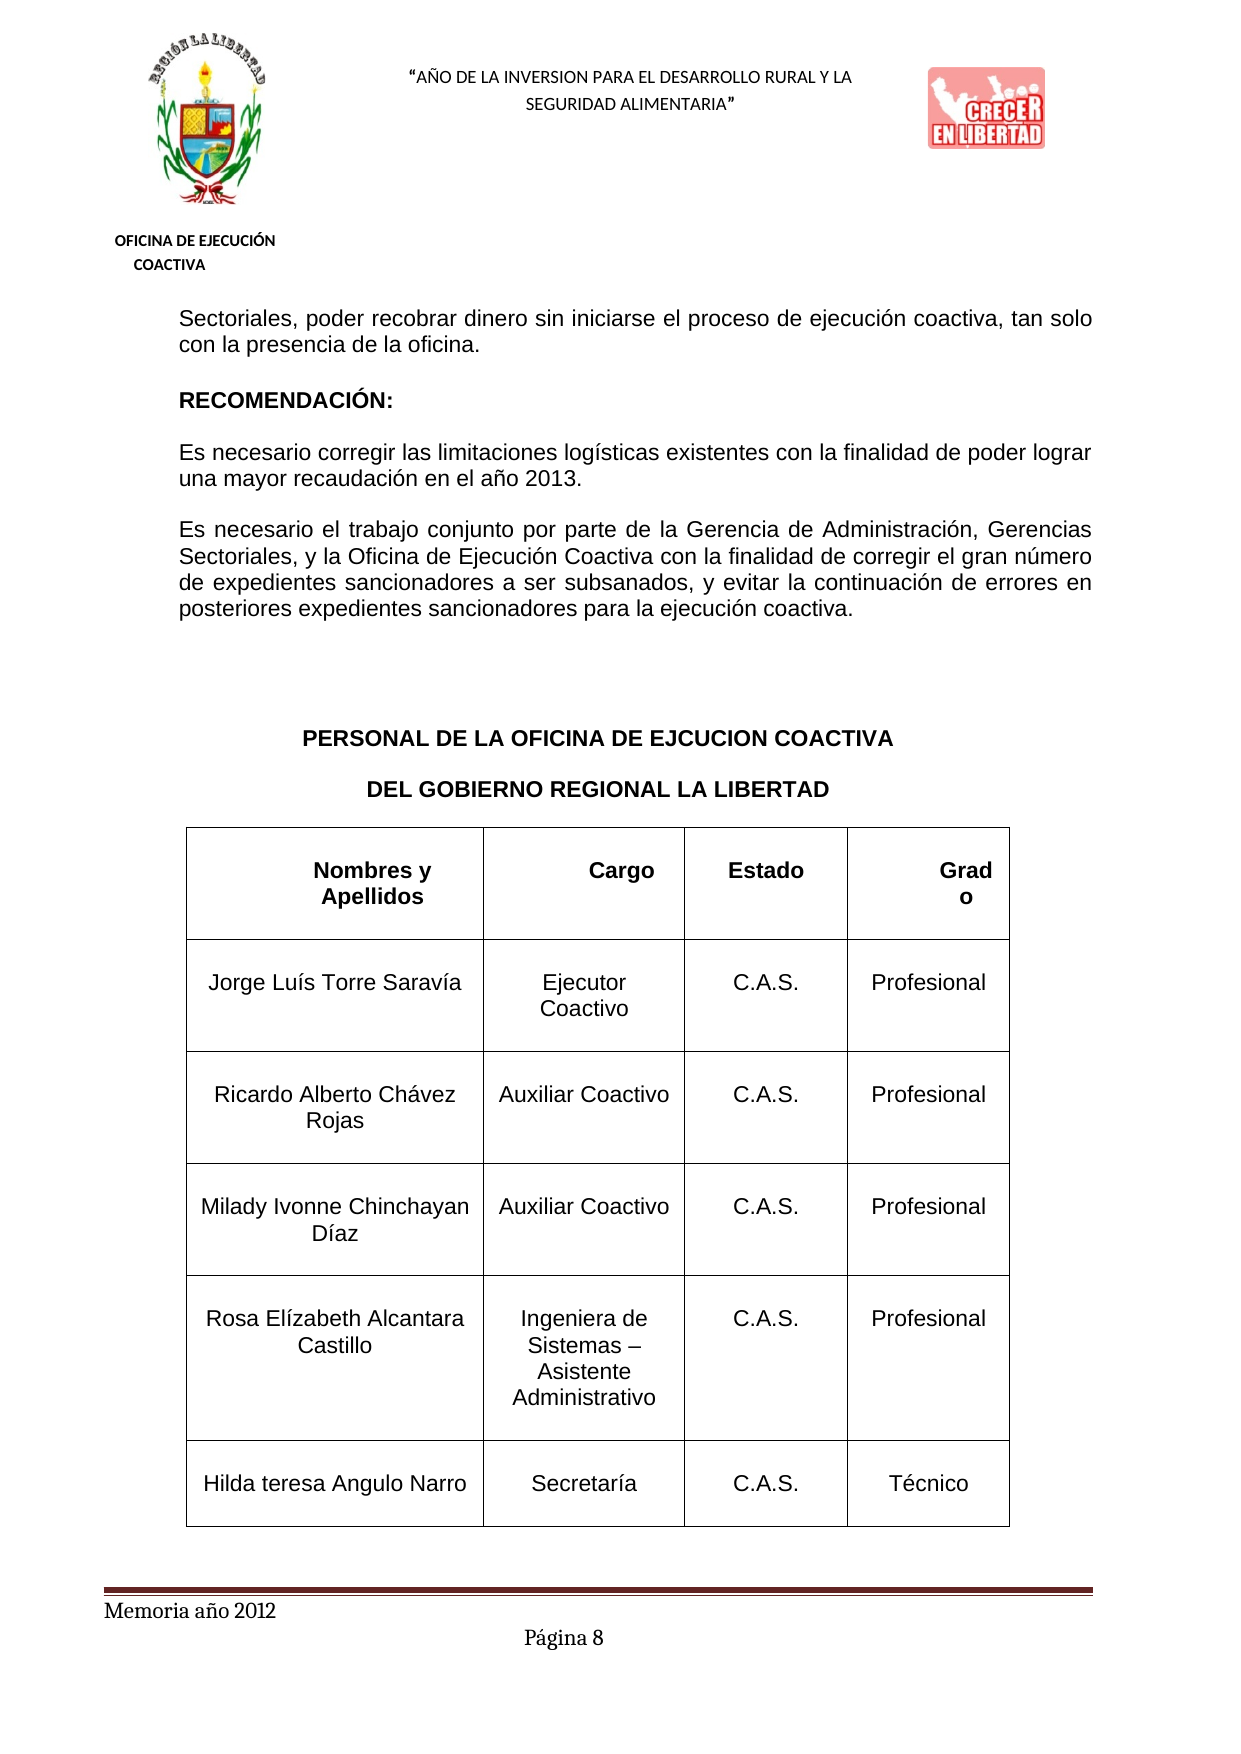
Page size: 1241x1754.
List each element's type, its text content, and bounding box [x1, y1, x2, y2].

picture [927, 67, 1045, 149]
table_cell Secretaría [484, 1441, 684, 1526]
table_cell Profesional [848, 940, 1009, 1051]
table_cell Auxiliar Coactivo [484, 1052, 684, 1163]
text Es necesario corregir las limitaciones logísticas existentes con la finalidad de poder lograr una mayor recaudación en el año 2013. [178, 438, 1093, 491]
table_cell Auxiliar Coactivo [484, 1164, 684, 1275]
table_header Cargo [484, 828, 684, 939]
text PERSONAL DE LA OFICINA DE EJCUCION COACTIVA [103, 724, 1093, 751]
table_header Estado [685, 828, 847, 939]
table_cell Rosa Elízabeth Alcantara Castillo [187, 1276, 483, 1440]
table_cell C.A.S. [685, 940, 847, 1051]
table_cell C.A.S. [685, 1441, 847, 1526]
table_cell Ejecutor Coactivo [484, 940, 684, 1051]
table_cell Milady Ivonne Chinchayan Díaz [187, 1164, 483, 1275]
table_header Nombres y Apellidos [187, 828, 483, 939]
text RECOMENDACIÓN: [103, 387, 1093, 413]
table_cell Profesional [848, 1052, 1009, 1163]
picture [148, 33, 266, 205]
table_cell C.A.S. [685, 1052, 847, 1163]
table_cell C.A.S. [685, 1276, 847, 1440]
table_cell Ricardo Alberto Chávez Rojas [187, 1052, 483, 1163]
table_cell C.A.S. [685, 1164, 847, 1275]
text Es necesario el trabajo conjunto por parte de la Gerencia de Administración, Gerencias Sectoriales, y la Oficina de Ejecución Coactiva con la finalidad de corregir el gran número de expedientes sancionadores a ser subsanados, y evitar la continuación de errores en posteriores expedientes sancionadores para la ejecución coactiva. [178, 516, 1093, 622]
table_cell Ingeniera de Sistemas – Asistente Administrativo [484, 1276, 684, 1440]
table_cell Profesional [848, 1164, 1009, 1275]
table_header Grado [848, 828, 1009, 939]
table_cell Jorge Luís Torre Saravía [187, 940, 483, 1051]
table_cell Profesional [848, 1276, 1009, 1440]
table_cell Hilda teresa Angulo Narro [187, 1441, 483, 1526]
table_cell Técnico [848, 1441, 1009, 1526]
text DEL GOBIERNO REGIONAL LA LIBERTAD [103, 776, 1093, 802]
